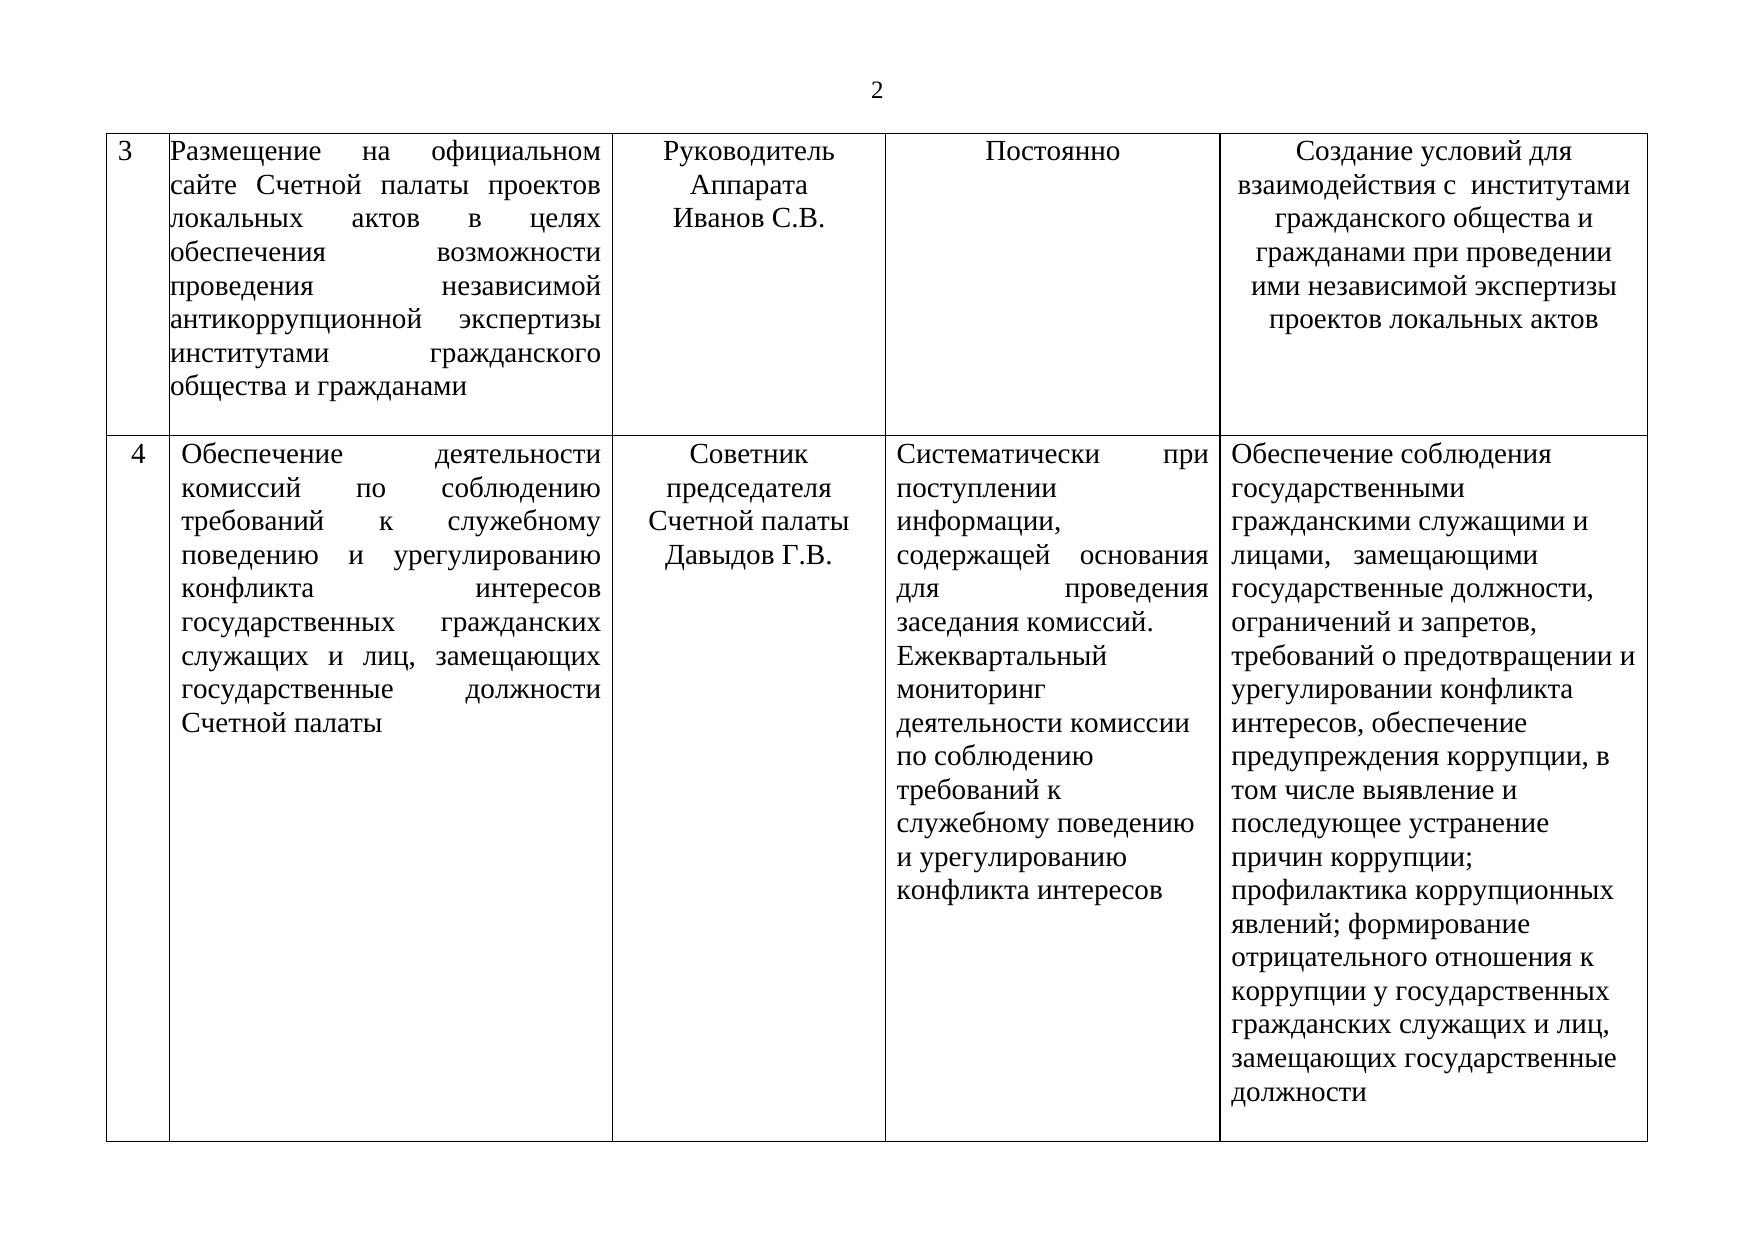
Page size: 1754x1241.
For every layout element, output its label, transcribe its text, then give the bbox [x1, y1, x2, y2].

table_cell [1221, 134, 1647, 435]
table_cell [170, 134, 612, 435]
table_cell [613, 134, 885, 435]
table_cell 3 [107, 134, 169, 435]
table_cell Советник председателя Счетной палаты Давыдов Г.В. [613, 436, 885, 1141]
table_cell Систематически при поступлении информации, содержащей основания для проведения заседания комиссий. Ежеквартальный мониторинг деятельности комиссии по соблюдению требований к служебному поведению и урегулированию конфликта интересов [886, 436, 1219, 1141]
table_cell Постоянно [886, 134, 1219, 435]
table_cell 4 [107, 436, 169, 1141]
table_cell Обеспечение соблюдения государственными гражданскими служащими и лицами, замещающими государственные должности, ограничений и запретов, требований о предотвращении и урегулировании конфликта интересов, обеспечение предупреждения коррупции, в том числе выявление и последующее устранение причин коррупции; профилактика коррупционных явлений; формирование отрицательного отношения к коррупции у государственных гражданских служащих и лиц, замещающих государственные должности [1221, 436, 1647, 1141]
table_cell Обеспечение деятельности комиссий по соблюдению требований к служебному поведению и урегулированию конфликта интересов государственных гражданских служащих и лиц, замещающих государственные должности Счетной палаты [170, 436, 612, 1141]
